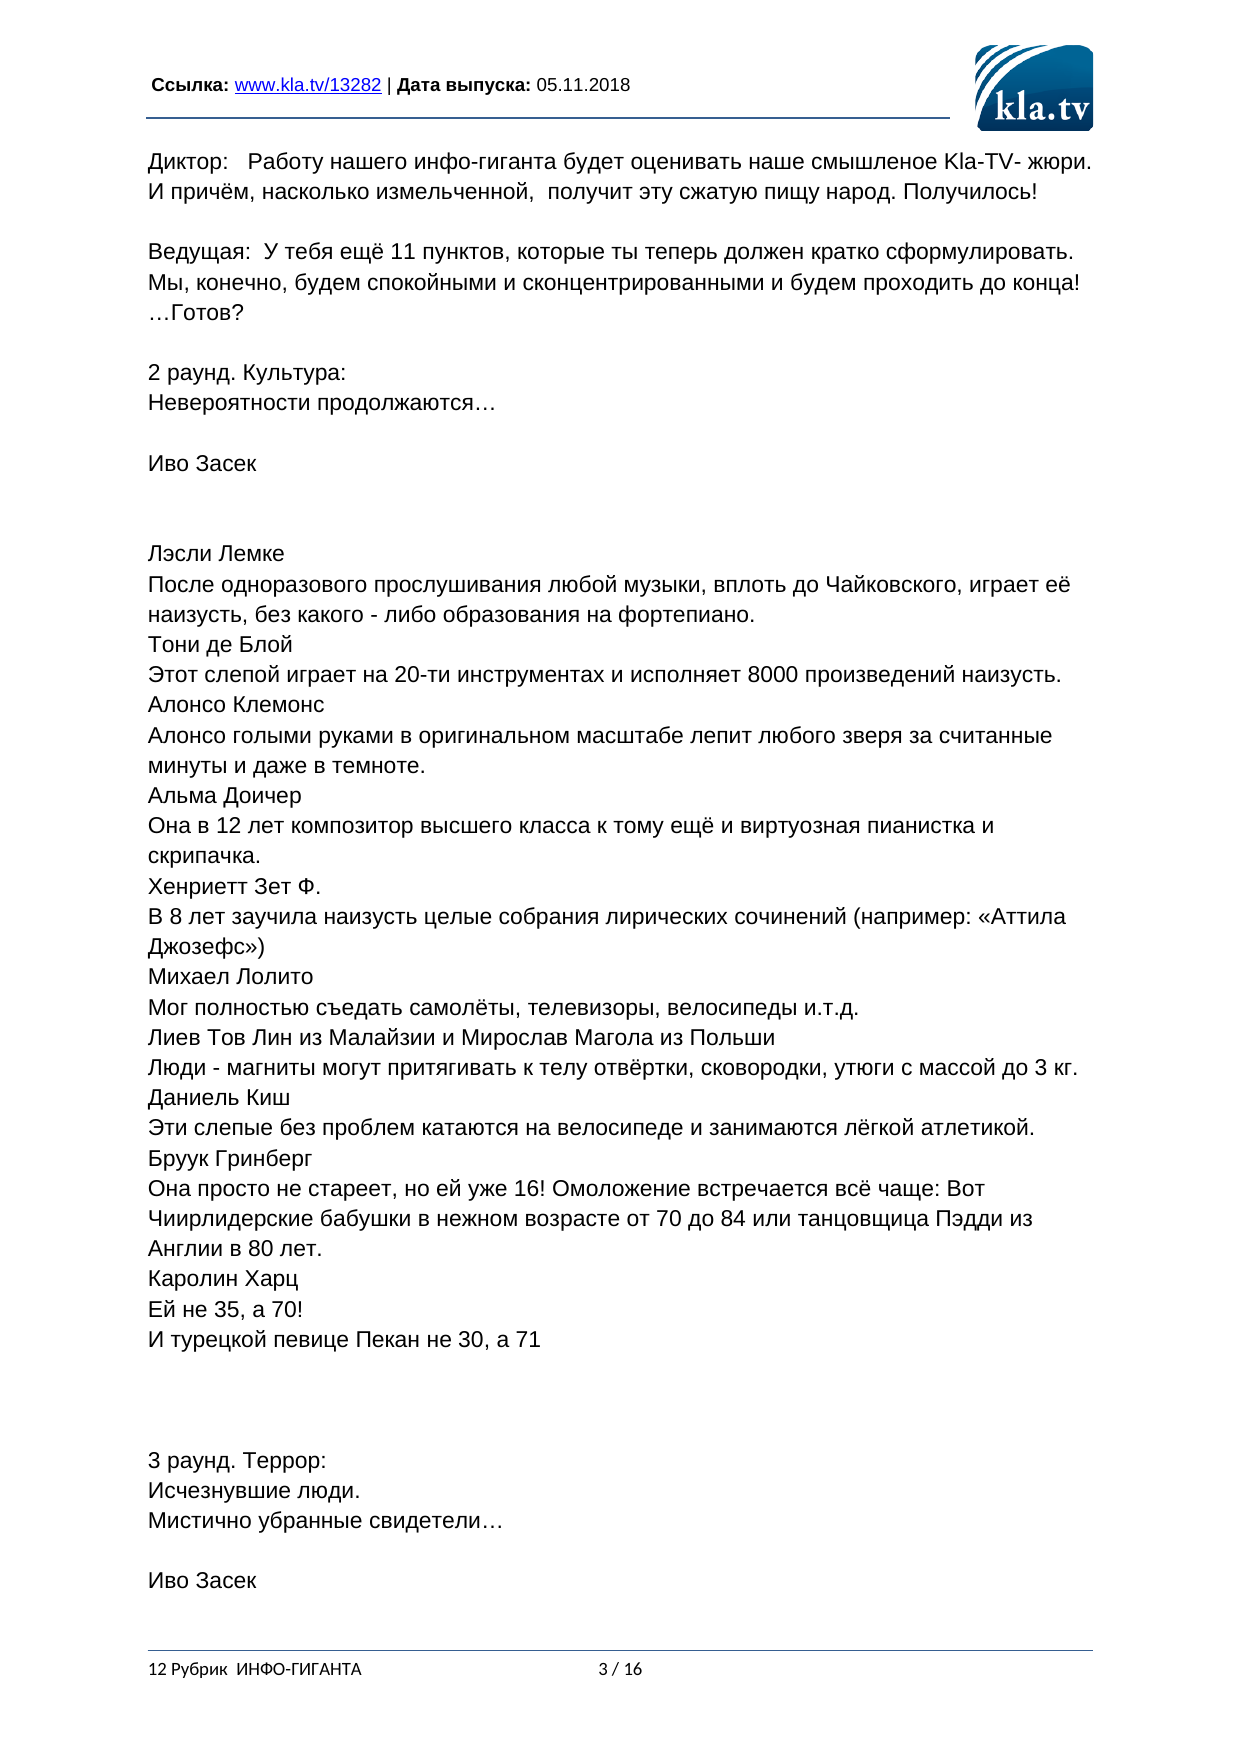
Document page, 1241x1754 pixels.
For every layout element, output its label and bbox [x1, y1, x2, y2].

text [148, 148, 1093, 1624]
